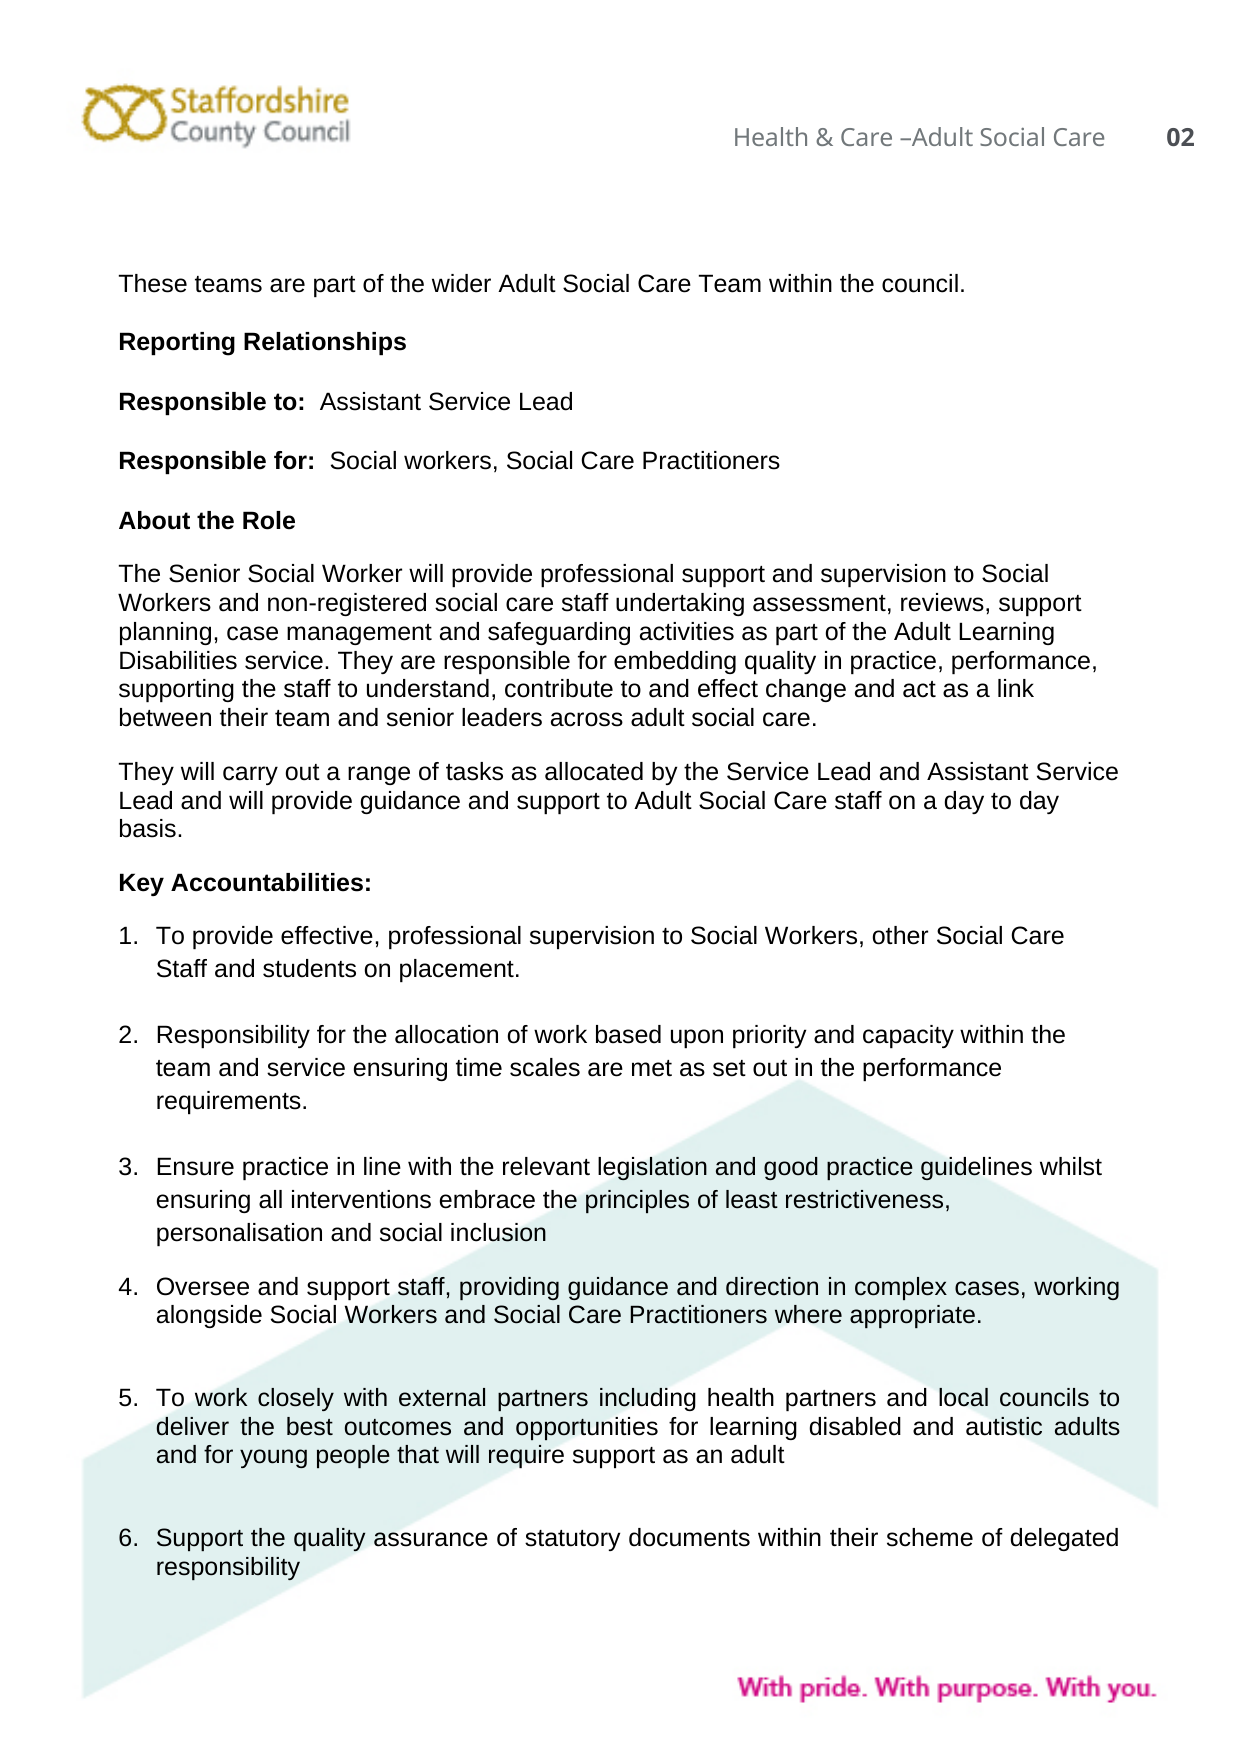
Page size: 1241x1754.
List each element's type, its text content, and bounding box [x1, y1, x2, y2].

list Oversee and support staff, providing guidance and direction in complex cases, working alongside Social Workers and Social Care Practitioners where appropriate. [118, 1272, 1122, 1329]
text These teams are part of the wider Adult Social Care Team within the council. [118, 269, 1122, 298]
text Key Accountabilities: [118, 868, 1122, 897]
text Responsible to: Assistant Service Lead [118, 387, 1122, 416]
text They will carry out a range of tasks as allocated by the Service Lead and Assistant Service Lead and will provide guidance and support to Adult Social Care staff on a day to day basis. [118, 757, 1122, 843]
text Responsible for: Social workers, Social Care Practitioners [118, 446, 1122, 475]
list To work closely with external partners including health partners and local councils to deliver the best outcomes and opportunities for learning disabled and autistic adults and for young people that will require support as an adult [118, 1383, 1122, 1469]
text About the Role [118, 506, 1122, 534]
text The Senior Social Worker will provide professional support and supervision to Social Workers and non-registered social care staff undertaking assessment, reviews, support planning, case management and safeguarding activities as part of the Adult Learning Disabilities service. They are responsible for embedding quality in practice, performance, supporting the staff to understand, contribute to and effect change and act as a link between their team and senior leaders across adult social care. [118, 559, 1122, 732]
picture [1, 3, 1240, 1754]
text Reporting Relationships [118, 327, 1122, 356]
list To provide effective, professional supervision to Social Workers, other Social Care Staff and students on placement. [118, 921, 1122, 982]
list Support the quality assurance of statutory documents within their scheme of delegated responsibility [118, 1523, 1122, 1581]
list Responsibility for the allocation of work based upon priority and capacity within the team and service ensuring time scales are met as set out in the performance requirements. [118, 1020, 1122, 1114]
list Ensure practice in line with the relevant legislation and good practice guidelines whilst ensuring all interventions embrace the principles of least restrictiveness, personalisation and social inclusion [118, 1152, 1122, 1247]
